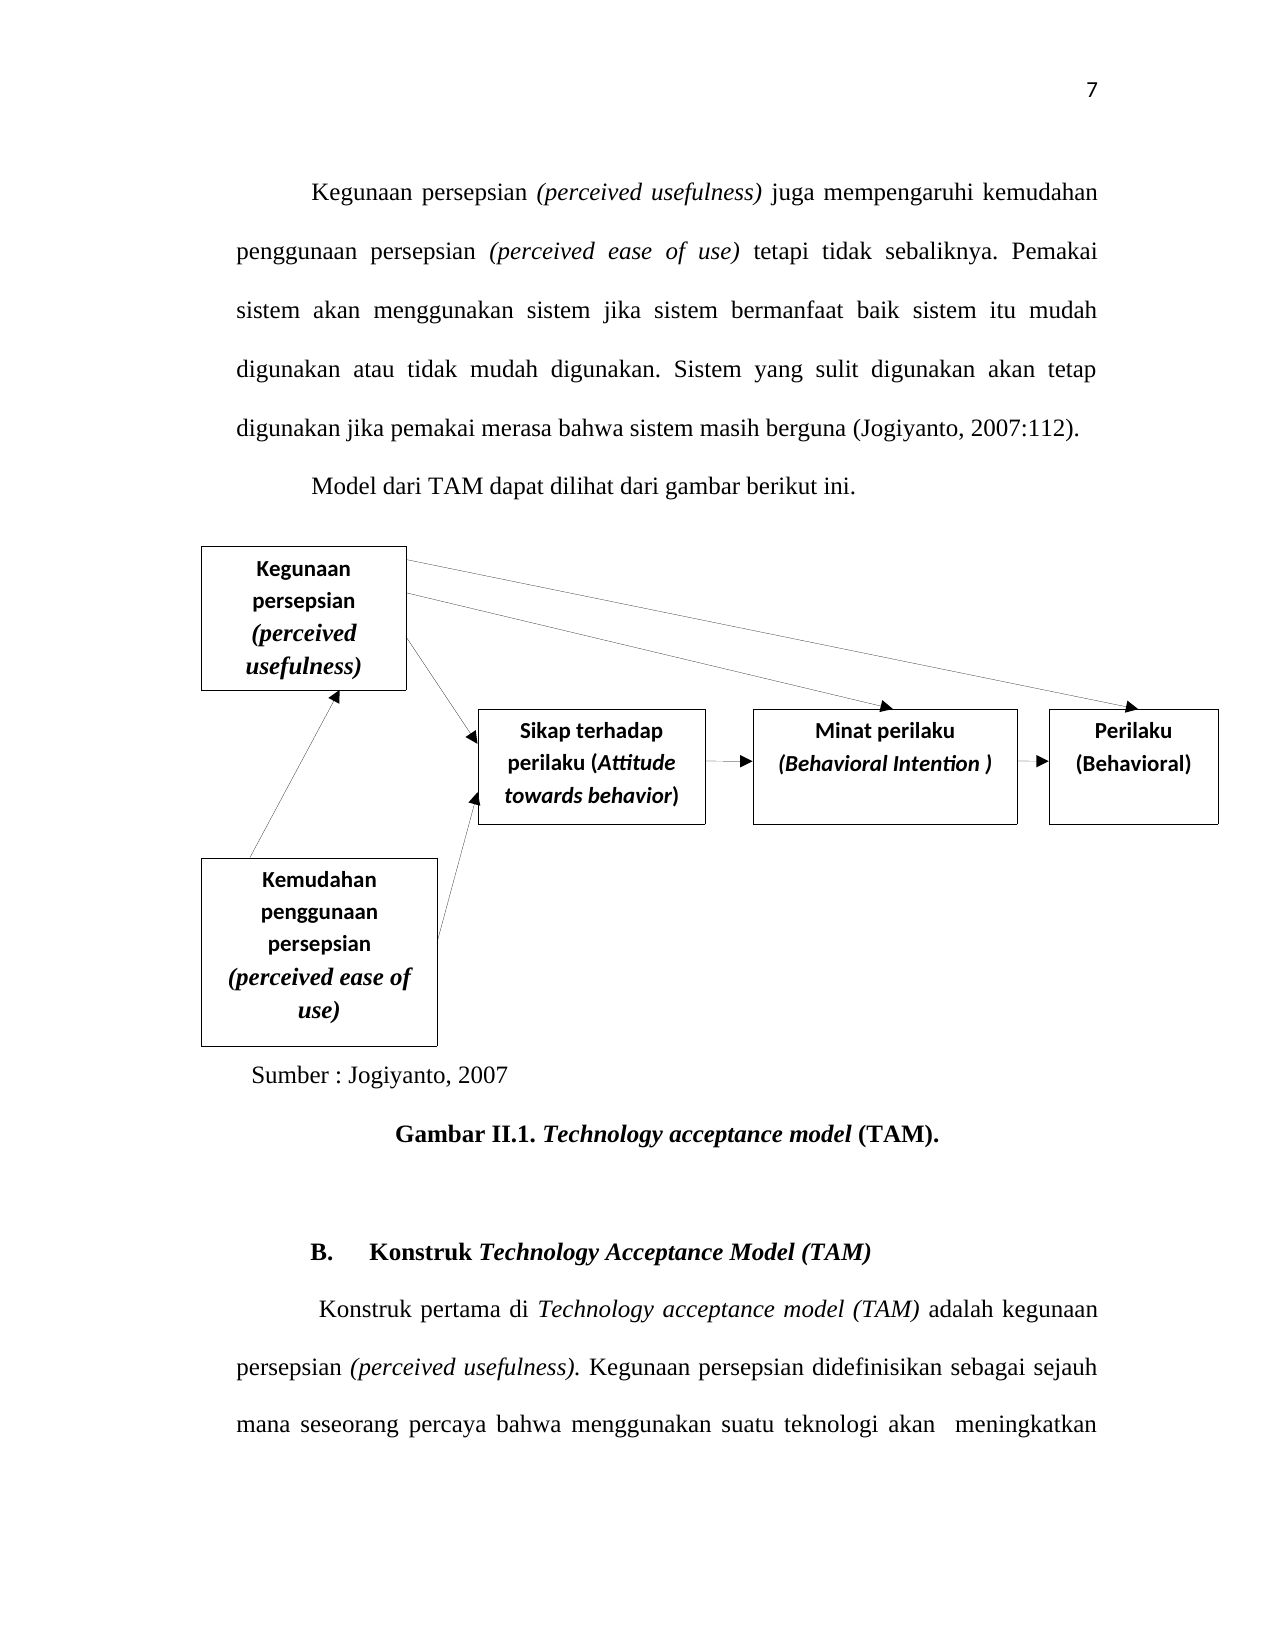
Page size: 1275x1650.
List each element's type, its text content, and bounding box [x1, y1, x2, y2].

text Model dari TAM dapat dilihat dari gambar berikut ini. [236, 471, 1098, 500]
text Sumber : Jogiyanto, 2007 [236, 1060, 1098, 1089]
text Kegunaan persepsian (perceived usefulness) juga mempengaruhi kemudahan penggunaan persepsian (perceived ease of use) tetapi tidak sebaliknya. Pemakai sistem akan menggunakan sistem jika sistem bermanfaat baik sistem itu mudah digunakan atau tidak mudah digunakan. Sistem yang sulit digunakan akan tetap digunakan jika pemakai merasa bahwa sistem masih berguna (Jogiyanto, 2007:112). [236, 177, 1098, 441]
text Gambar II.1. Technology acceptance model (TAM). [236, 1119, 1098, 1148]
list Konstruk Technology Acceptance Model (TAM) [310, 1237, 1098, 1265]
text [236, 1294, 1098, 1438]
